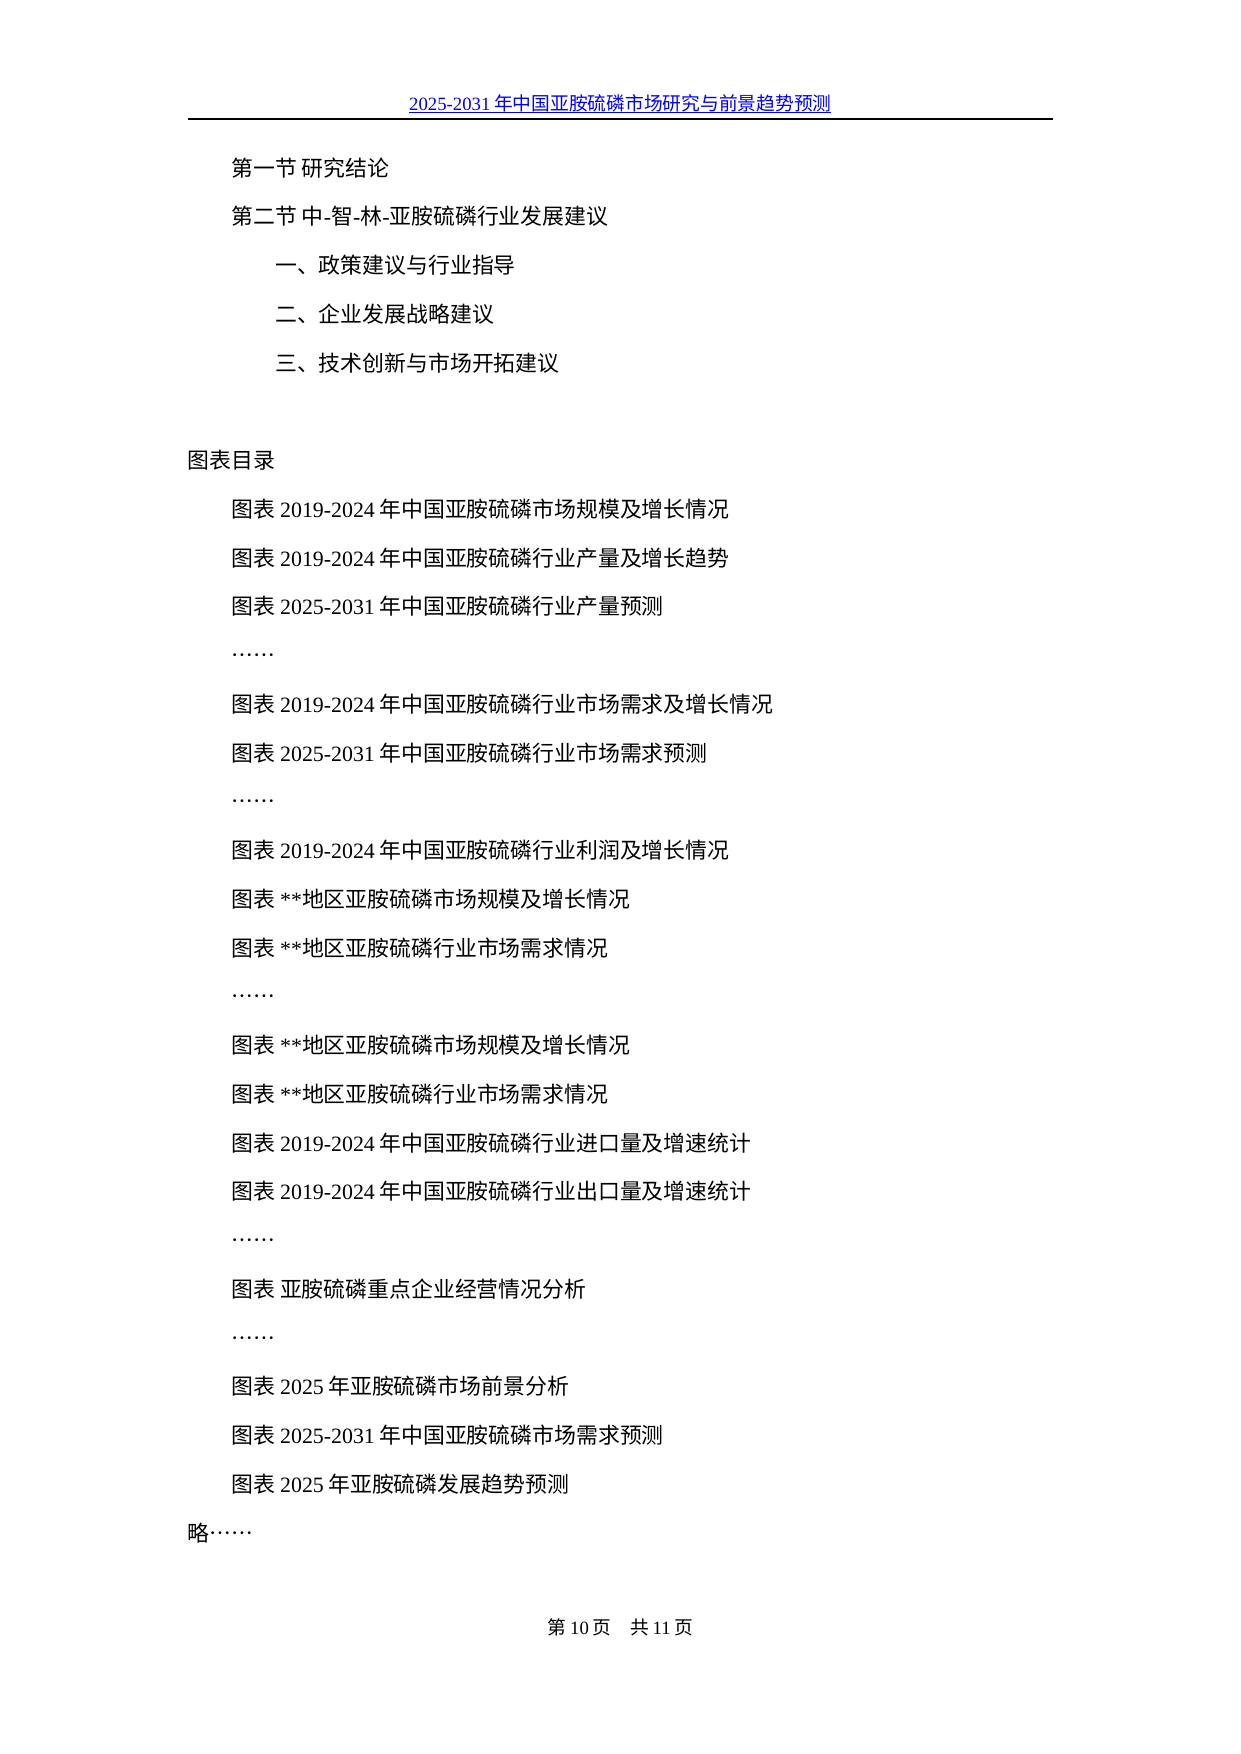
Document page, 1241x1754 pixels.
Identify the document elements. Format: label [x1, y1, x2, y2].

text [187, 150, 1053, 1548]
